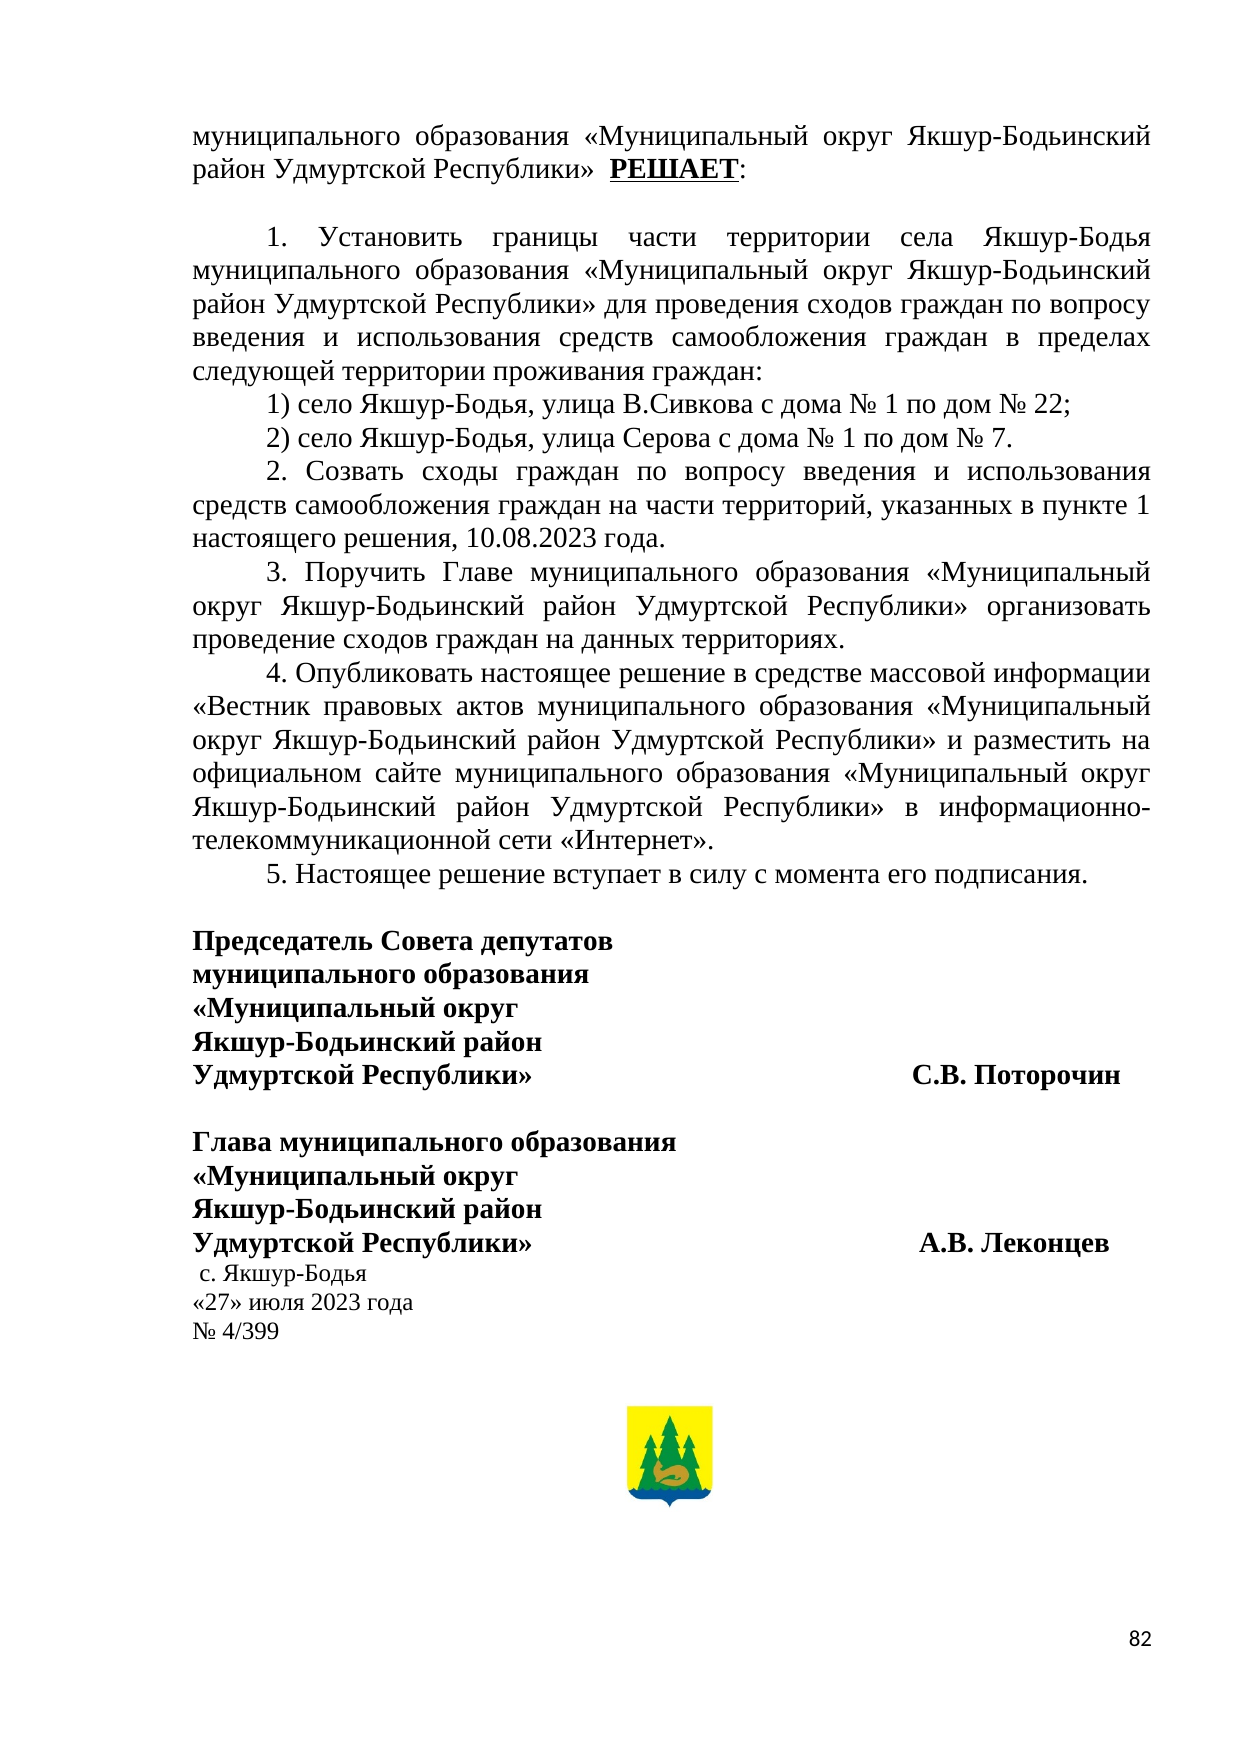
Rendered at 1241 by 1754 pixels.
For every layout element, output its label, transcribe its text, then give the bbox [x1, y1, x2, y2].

text «27» июля 2023 года [192, 1287, 1152, 1316]
text Председатель Совета депутатов [192, 923, 1152, 957]
text 1) село Якшур-Бодья, улица В.Сивкова с дома № 1 по дом № 22; [192, 386, 1152, 420]
text Якшур-Бодьинский район [192, 1024, 1152, 1057]
text № 4/399 [192, 1316, 1152, 1345]
text Якшур-Бодьинский район [192, 1191, 1152, 1225]
text Удмуртской Республики» А.В. Леконцев [192, 1225, 1152, 1258]
text 2. Созвать сходы граждан по вопросу введения и использования средств самообложения граждан на части территорий, указанных в пункте 1 настоящего решения, 10.08.2023 года. [192, 453, 1152, 554]
text 3. Поручить Главе муниципального образования «Муниципальный округ Якшур-Бодьинский район Удмуртской Республики» организовать проведение сходов граждан на данных территориях. [192, 554, 1152, 655]
text 1. Установить границы части территории села Якшур-Бодья муниципального образования «Муниципальный округ Якшур-Бодьинский район Удмуртской Республики» для проведения сходов граждан по вопросу введения и использования средств самообложения граждан в пределах следующей территории проживания граждан: [192, 219, 1152, 386]
text «Муниципальный округ [192, 1158, 1152, 1191]
text муниципального образования [192, 957, 1152, 990]
text 2) село Якшур-Бодья, улица Серова с дома № 1 по дом № 7. [192, 420, 1152, 453]
text «Муниципальный округ [192, 990, 1152, 1024]
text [192, 118, 1152, 185]
text 5. Настоящее решение вступает в силу с момента его подписания. [192, 856, 1152, 889]
picture [624, 1403, 714, 1512]
text с. Якшур-Бодья [192, 1258, 1152, 1287]
text Глава муниципального образования [192, 1124, 1152, 1158]
text 4. Опубликовать настоящее решение в средстве массовой информации «Вестник правовых актов муниципального образования «Муниципальный округ Якшур-Бодьинский район Удмуртской Республики» и разместить на официальном сайте муниципального образования «Муниципальный округ Якшур-Бодьинский район Удмуртской Республики» в информационно-телекоммуникационной сети «Интернет». [192, 655, 1152, 856]
text Удмуртской Республики» С.В. Поторочин [192, 1057, 1152, 1091]
